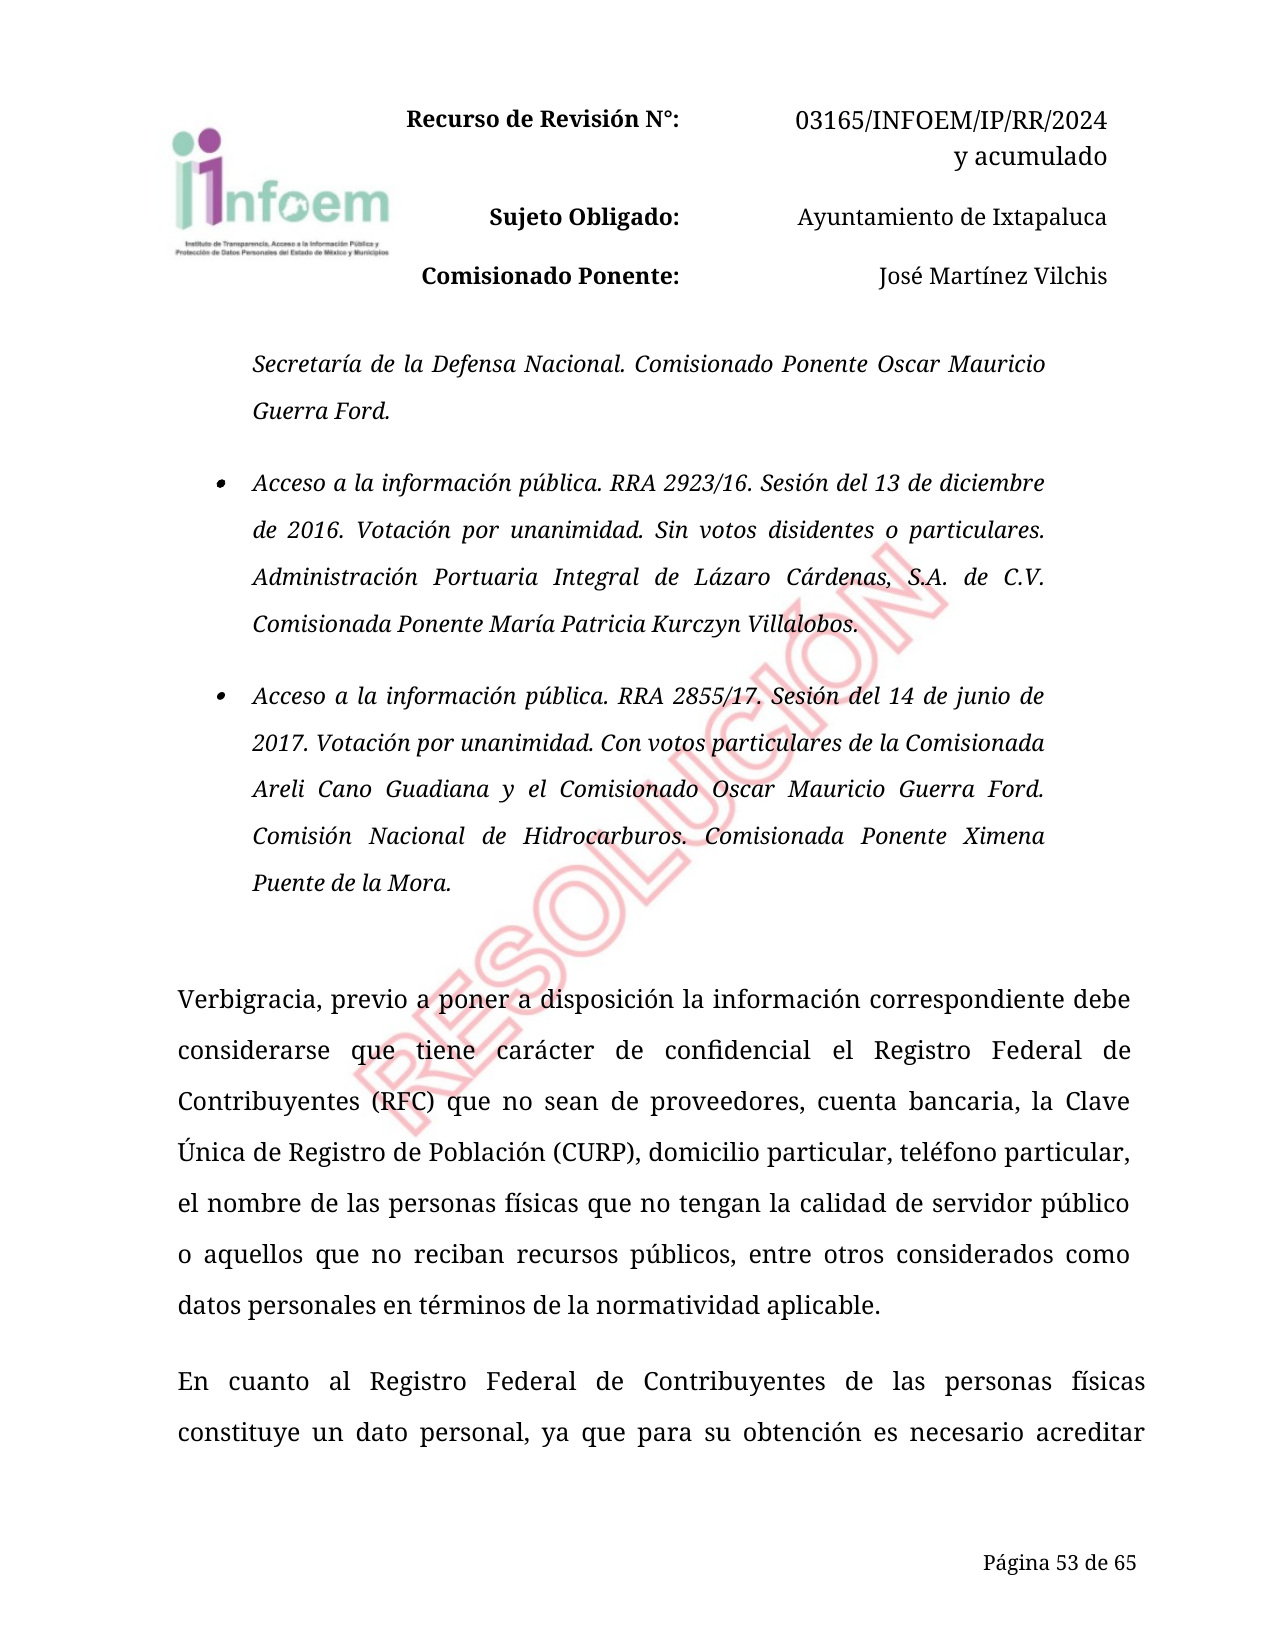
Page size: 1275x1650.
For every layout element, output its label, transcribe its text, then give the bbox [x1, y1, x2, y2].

list Acceso a la información pública. RRA 2923/16. Sesión del 13 de diciembre de 2016. Votación por unanimidad. Sin votos disidentes o particulares. Administración Portuaria Integral de Lázaro Cárdenas, S.A. de C.V. Comisionada Ponente María Patricia Kurczyn Villalobos. [215, 467, 1048, 639]
picture [65, 74, 1208, 1563]
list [215, 348, 1048, 426]
list Acceso a la información pública. RRA 2855/17. Sesión del 14 de junio de 2017. Votación por unanimidad. Con votos particulares de la Comisionada Areli Cano Guadiana y el Comisionado Oscar Mauricio Guerra Ford. Comisión Nacional de Hidrocarburos. Comisionada Ponente Ximena Puente de la Mora. [215, 679, 1048, 898]
text Verbigracia, previo a poner a disposición la información correspondiente debe considerarse que tiene carácter de confidencial el Registro Federal de Contribuyentes (RFC) que no sean de proveedores, cuenta bancaria, la Clave Única de Registro de Población (CURP), domicilio particular, teléfono particular, el nombre de las personas físicas que no tengan la calidad de servidor público o aquellos que no reciban recursos públicos, entre otros considerados como datos personales en términos de la normatividad aplicable. [177, 982, 1132, 1322]
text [177, 1364, 1146, 1449]
